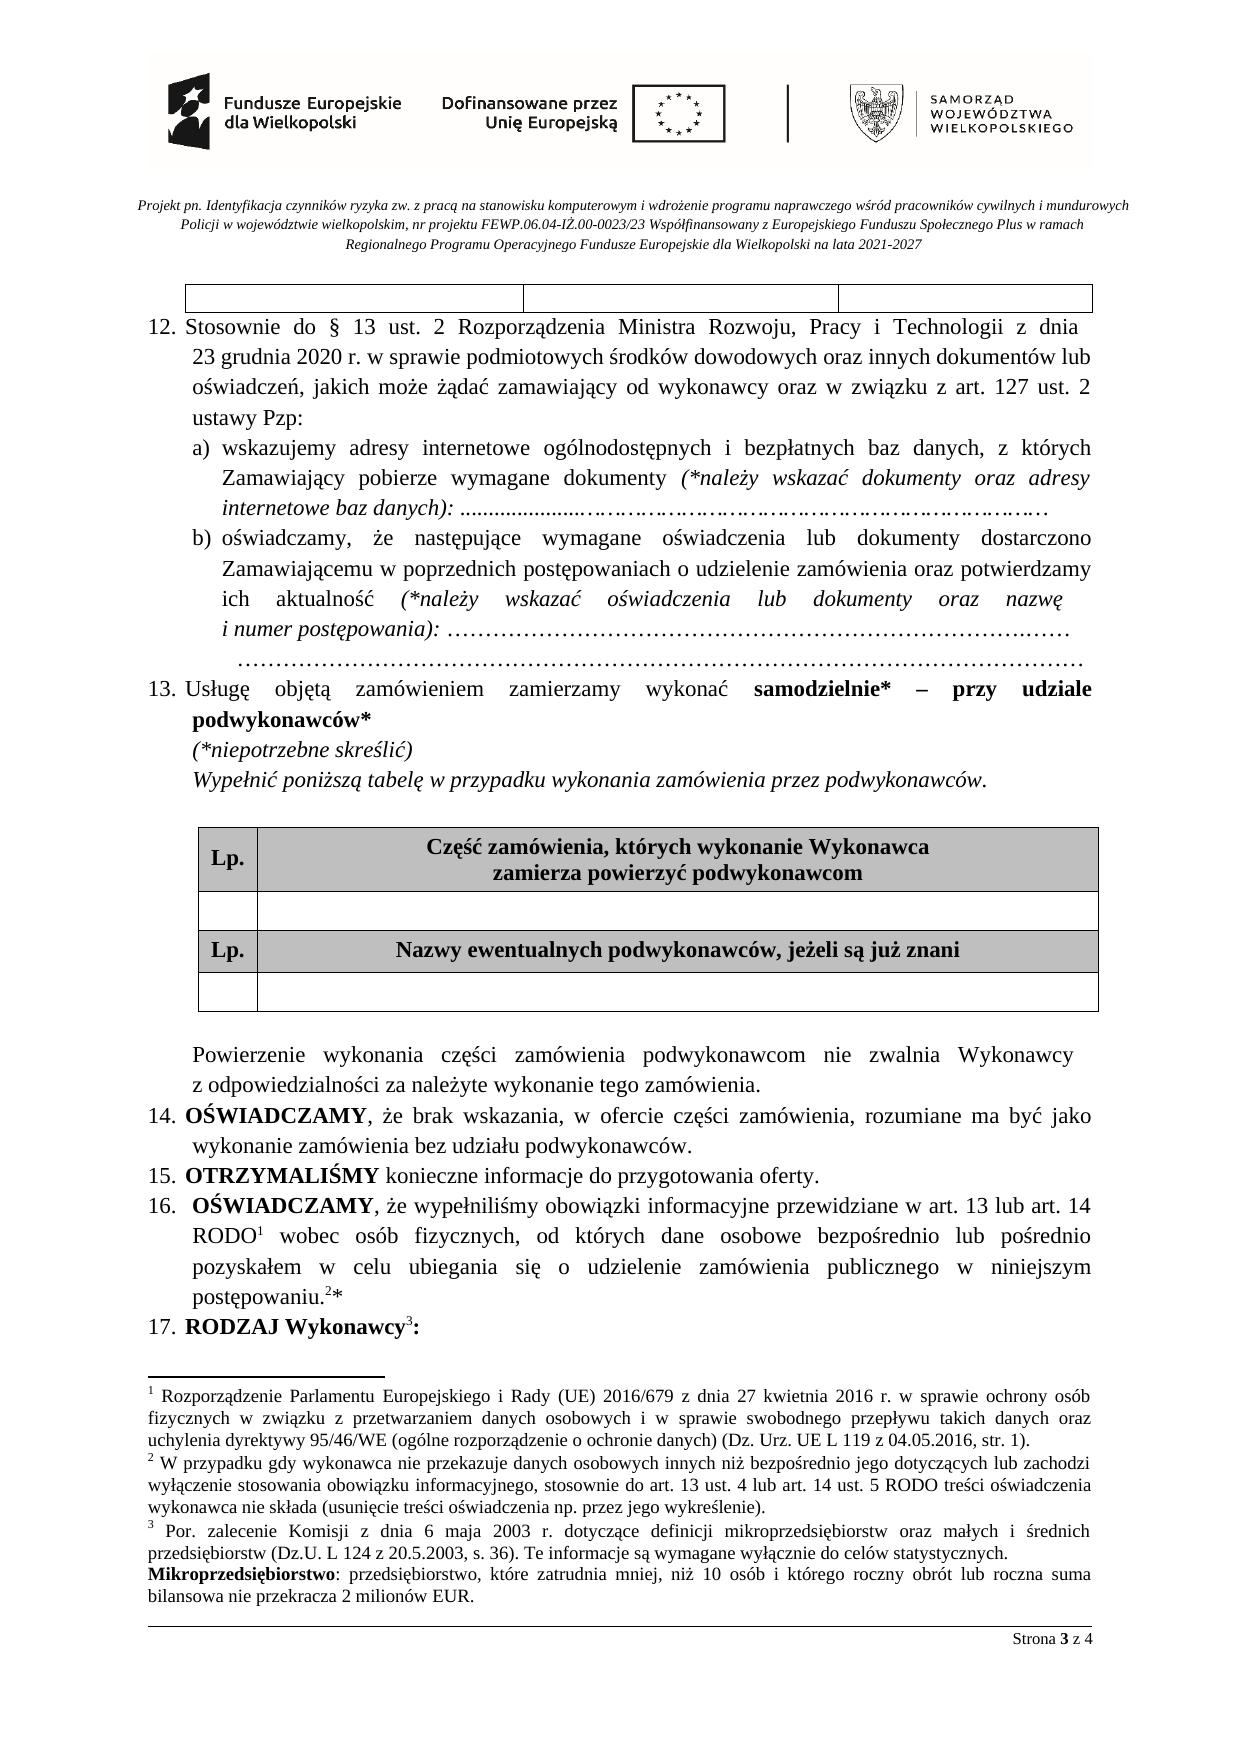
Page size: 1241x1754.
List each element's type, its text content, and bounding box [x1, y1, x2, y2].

table_cell [199, 892, 257, 929]
table_header Lp. [199, 828, 257, 891]
list Stosownie do § 13 ust. 2 Rozporządzenia Ministra Rozwoju, Pracy i Technologii z dnia 23 grudnia 2020 r. w sprawie podmiotowych środków dowodowych oraz innych dokumentów lub oświadczeń, jakich może żądać zamawiający od wykonawcy oraz w związku z art. 127 ust. 2 ustawy Pzp: [148, 313, 1092, 430]
table_cell Lp. [199, 931, 257, 972]
text Powierzenie wykonania części zamówienia podwykonawcom nie zwalnia Wykonawcy z odpowiedzialności za należyte wykonanie tego zamówienia. [192, 1041, 1092, 1098]
picture [147, 53, 1093, 169]
table_header Część zamówienia, których wykonanie Wykonawca zamierza powierzyć podwykonawcom [258, 828, 1098, 891]
list OŚWIADCZAMY, że brak wskazania, w ofercie części zamówienia, rozumiane ma być jako wykonanie zamówienia bez udziału podwykonawców. [148, 1102, 1092, 1158]
list Usługę objętą zamówieniem zamierzamy wykonać samodzielnie* – przy udziale podwykonawców* [148, 676, 1092, 732]
text ………………………………………………………………………………………………… [236, 645, 1092, 672]
list RODZAJ Wykonawcy: [148, 1313, 1092, 1339]
table_cell [258, 973, 1098, 1011]
text Wypełnić poniższą tabelę w przypadku wykonania zamówienia przez podwykonawców. [192, 766, 1092, 792]
list oświadczamy, że następujące wymagane oświadczenia lub dokumenty dostarczono Zamawiającemu w poprzednich postępowaniach o udzielenie zamówienia oraz potwierdzamy ich aktualność (*należy wskazać oświadczenia lub dokumenty oraz nazwę i numer postępowania): ………………………………………………………………….…… [192, 524, 1092, 641]
table_cell [839, 285, 1092, 312]
list OTRZYMALIŚMY konieczne informacje do przygotowania oferty. [148, 1162, 1092, 1188]
list OŚWIADCZAMY, że wypełniliśmy obowiązki informacyjne przewidziane w art. 13 lub art. 14 RODO wobec osób fizycznych, od których dane osobowe bezpośrednio lub pośrednio pozyskałem w celu ubiegania się o udzielenie zamówienia publicznego w niniejszym postępowaniu.* [148, 1192, 1092, 1309]
list wskazujemy adresy internetowe ogólnodostępnych i bezpłatnych baz danych, z których Zamawiający pobierze wymagane dokumenty (*należy wskazać dokumenty oraz adresy internetowe baz danych): .....................…………………………………………………………… [192, 434, 1092, 521]
table_cell [199, 973, 257, 1011]
table_cell [524, 285, 838, 312]
table_cell [186, 285, 523, 312]
table_cell Nazwy ewentualnych podwykonawców, jeżeli są już znani [258, 931, 1098, 972]
table_cell [258, 892, 1098, 929]
text (*niepotrzebne skreślić) [192, 736, 1092, 762]
